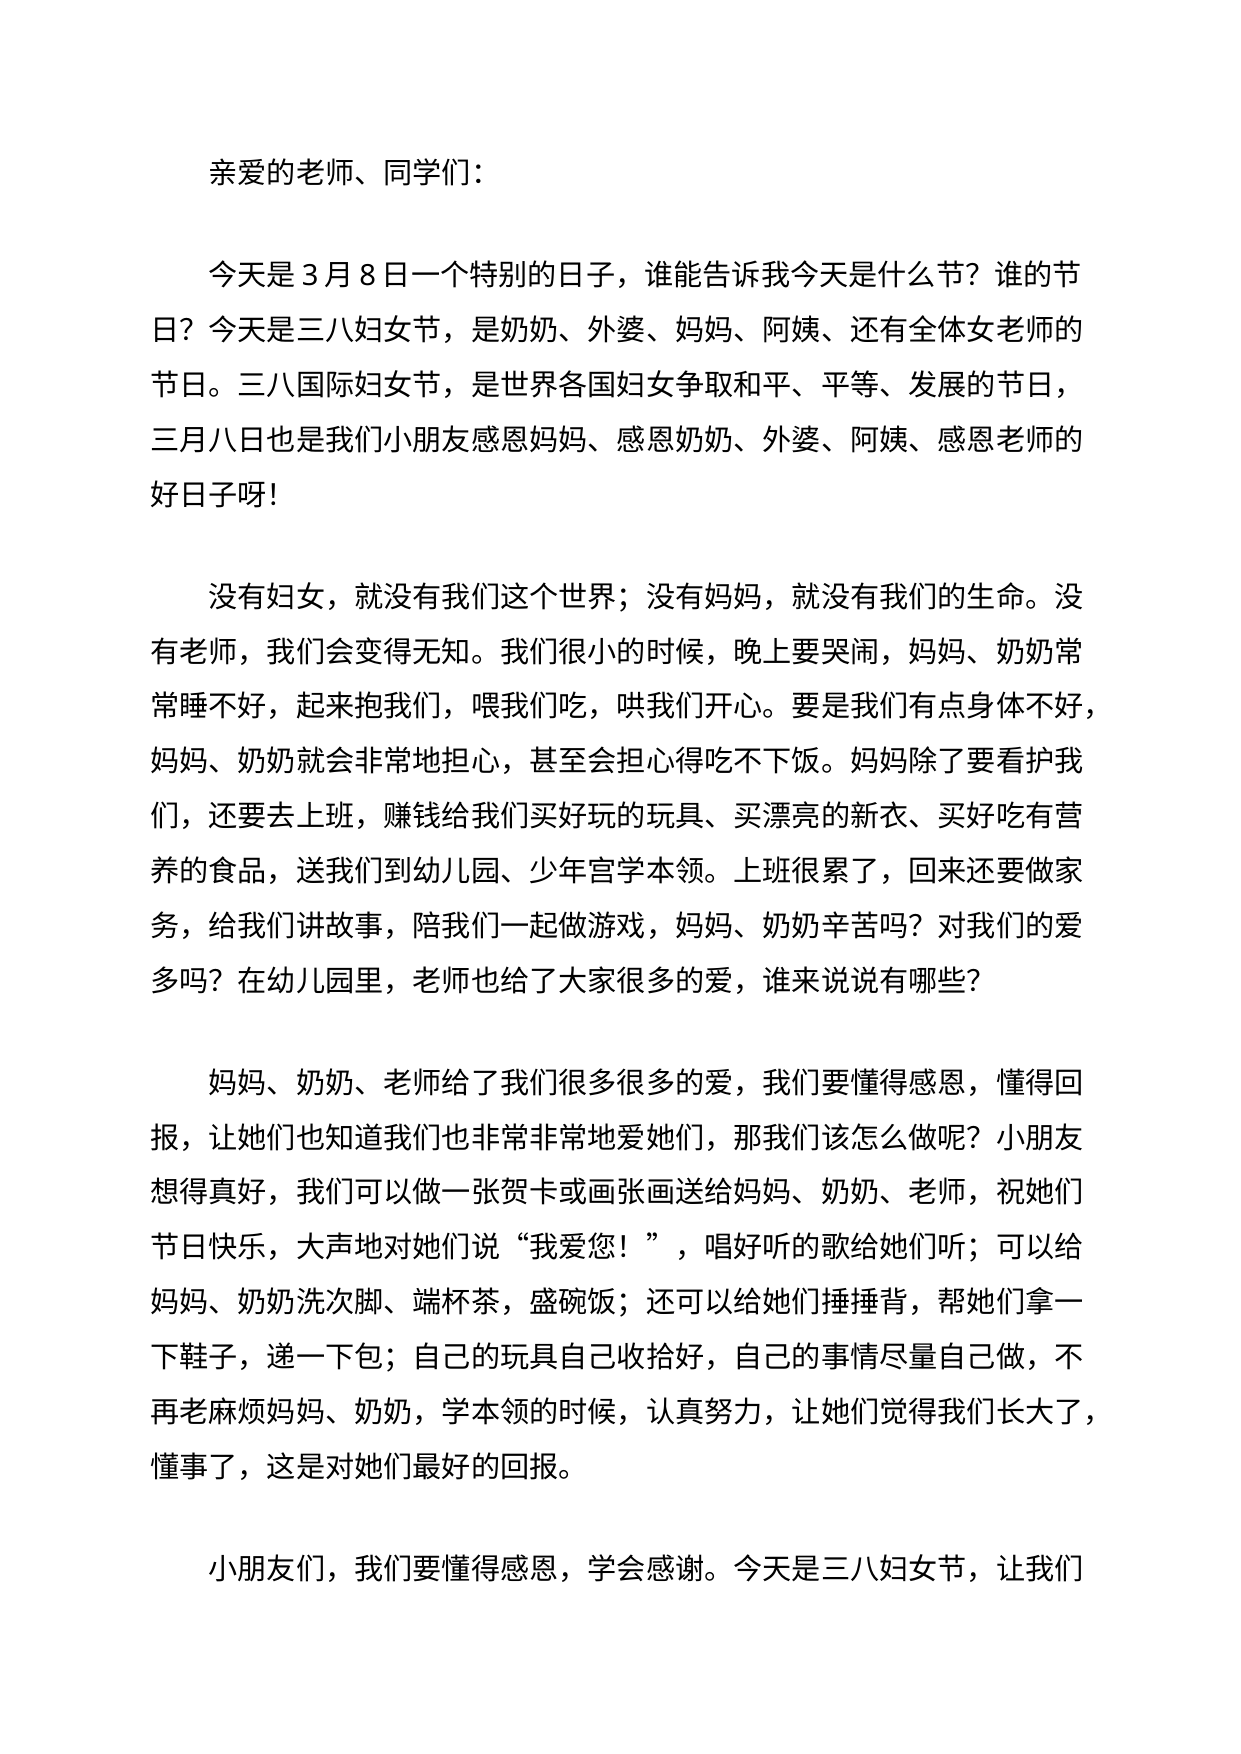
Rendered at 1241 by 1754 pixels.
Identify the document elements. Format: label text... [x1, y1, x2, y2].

text 妈妈、奶奶、老师给了我们很多很多的爱，我们要懂得感恩，懂得回报，让她们也知道我们也非常非常地爱她们，那我们该怎么做呢？小朋友想得真好，我们可以做一张贺卡或画张画送给妈妈、奶奶、老师，祝她们节日快乐，大声地对她们说“我爱您！”，唱好听的歌给她们听；可以给妈妈、奶奶洗次脚、端杯茶，盛碗饭；还可以给她们捶捶背，帮她们拿一下鞋子，递一下包；自己的玩具自己收拾好，自己的事情尽量自己做，不再老麻烦妈妈、奶奶，学本领的时候，认真努力，让她们觉得我们长大了，懂事了，这是对她们最好的回报。 [150, 1059, 1090, 1486]
text 没有妇女，就没有我们这个世界；没有妈妈，就没有我们的生命。没有老师，我们会变得无知。我们很小的时候，晚上要哭闹，妈妈、奶奶常常睡不好，起来抱我们，喂我们吃，哄我们开心。要是我们有点身体不好，妈妈、奶奶就会非常地担心，甚至会担心得吃不下饭。妈妈除了要看护我们，还要去上班，赚钱给我们买好玩的玩具、买漂亮的新衣、买好吃有营养的食品，送我们到幼儿园、少年宫学本领。上班很累了，回来还要做家务，给我们讲故事，陪我们一起做游戏，妈妈、奶奶辛苦吗？对我们的爱多吗？在幼儿园里，老师也给了大家很多的爱，谁来说说有哪些？ [150, 573, 1090, 1000]
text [150, 1545, 1090, 1588]
text 今天是3月8日一个特别的日子，谁能告诉我今天是什么节？谁的节日？今天是三八妇女节，是奶奶、外婆、妈妈、阿姨、还有全体女老师的节日。三八国际妇女节，是世界各国妇女争取和平、平等、发展的节日，三月八日也是我们小朋友感恩妈妈、感恩奶奶、外婆、阿姨、感恩老师的好日子呀！ [150, 252, 1090, 514]
text 亲爱的老师、同学们： [150, 150, 1090, 192]
